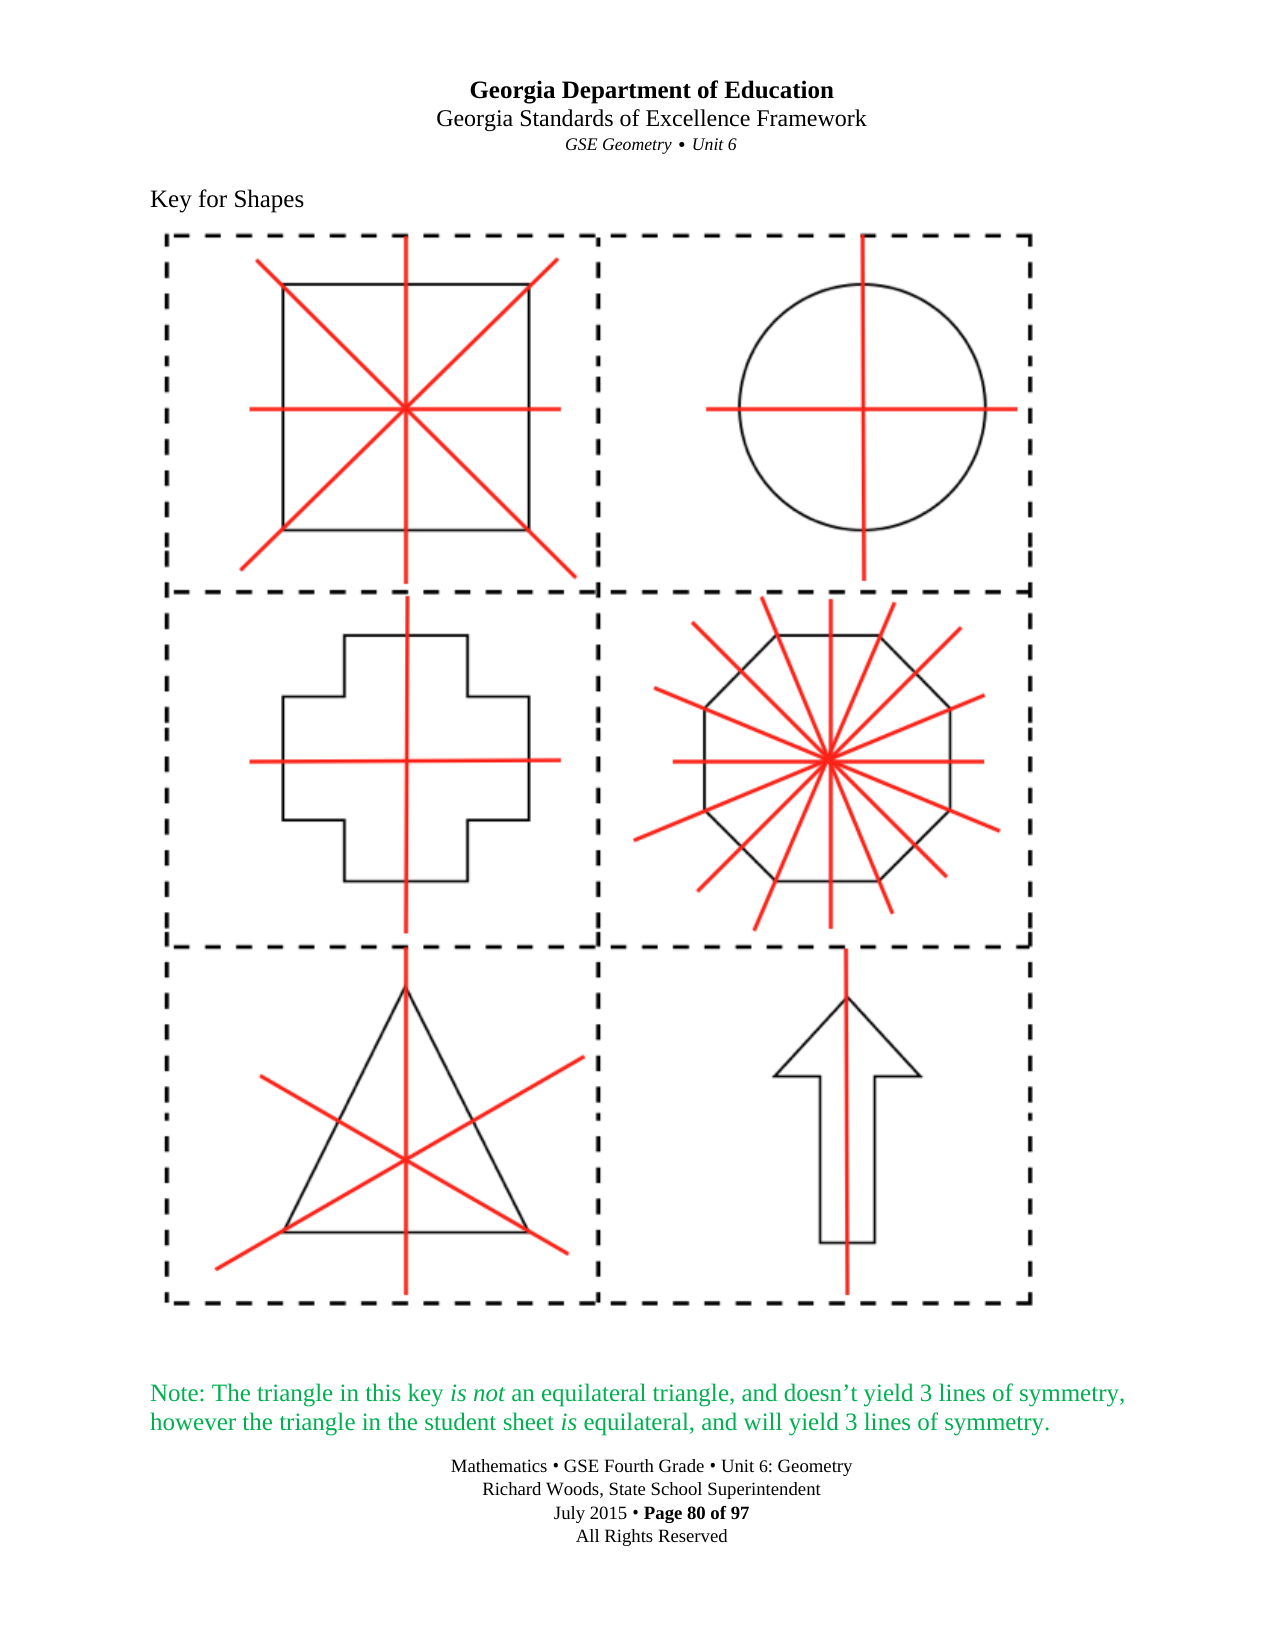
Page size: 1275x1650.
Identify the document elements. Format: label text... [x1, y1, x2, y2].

text Note: The triangle in this key is not an equilateral triangle, and doesn’t yield 3 lines of symmetry, however the triangle in the student sheet is equilateral, and will yield 3 lines of symmetry. [150, 1378, 1153, 1436]
picture [150, 213, 1050, 1321]
text Key for Shapes [150, 184, 1153, 213]
